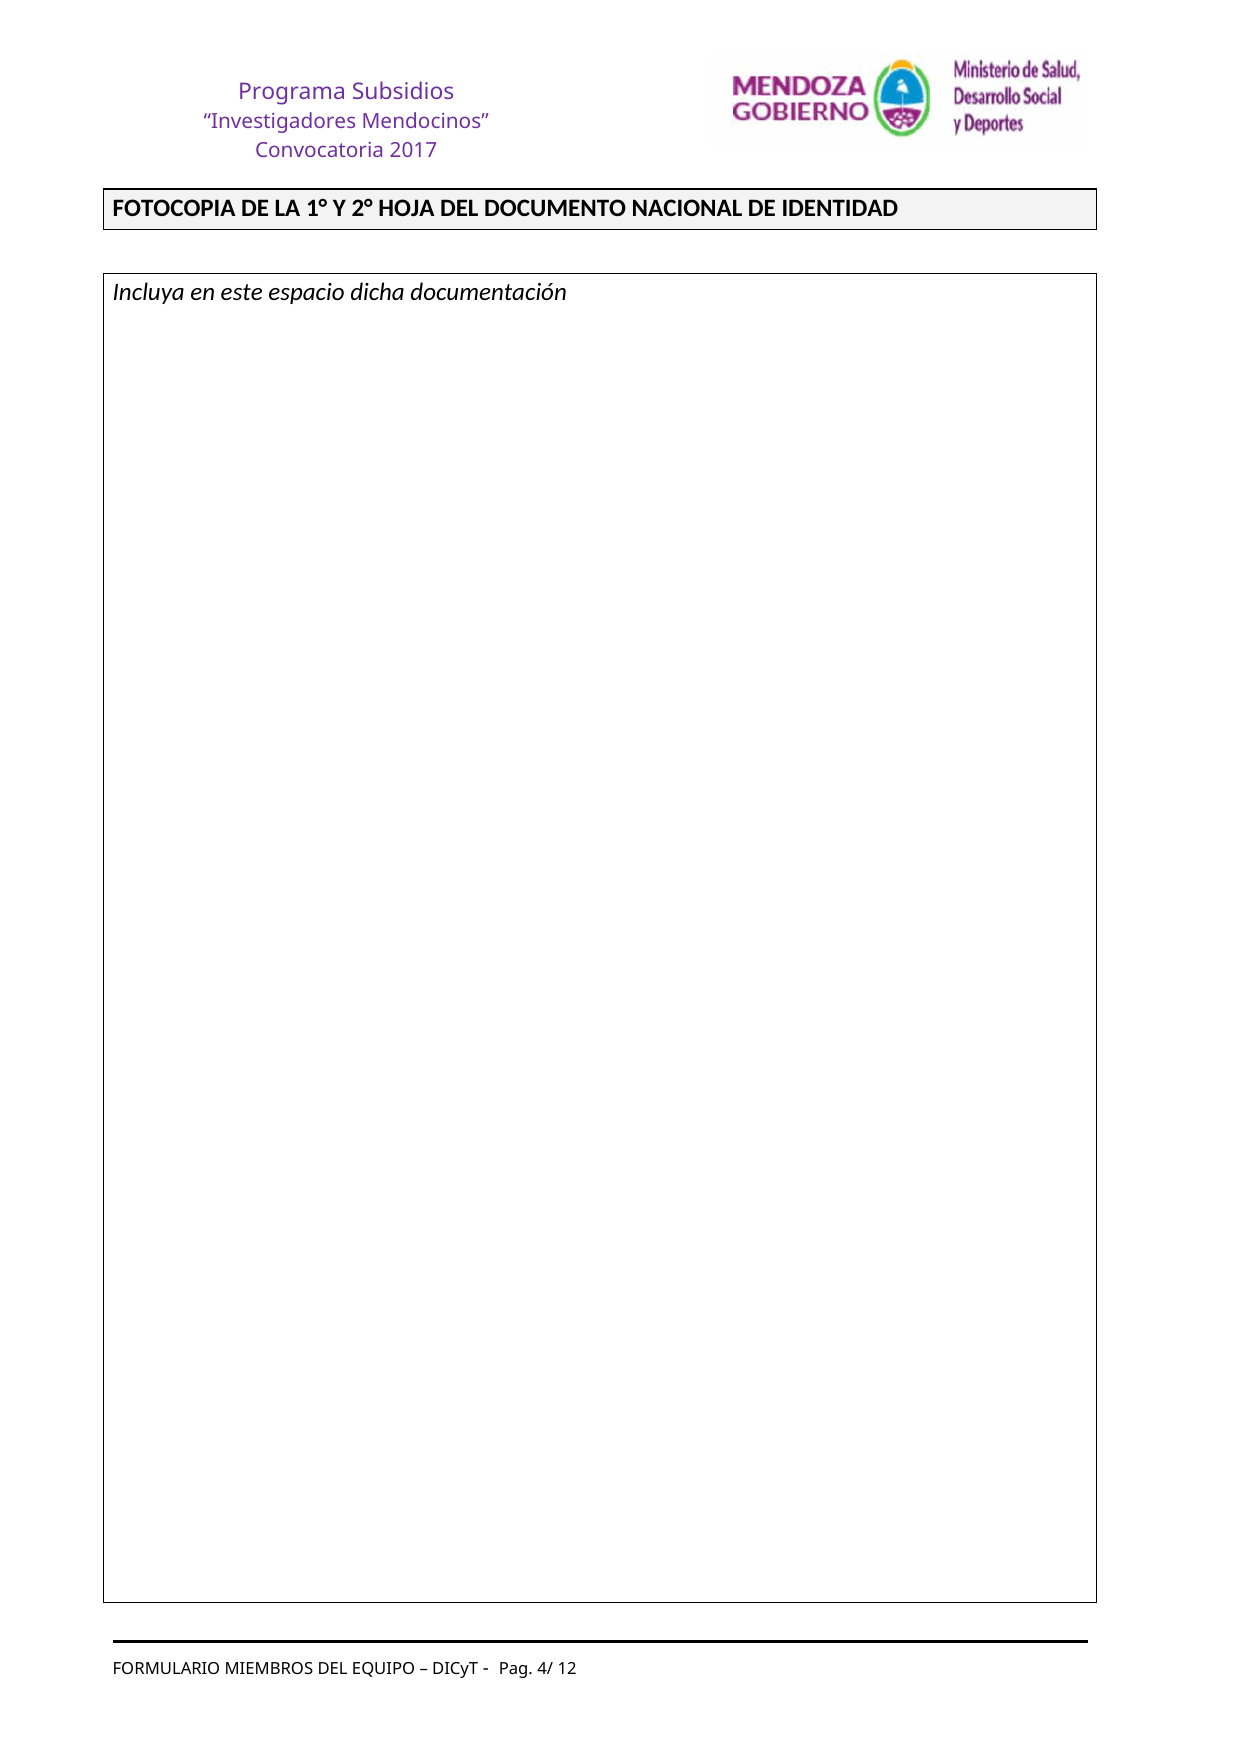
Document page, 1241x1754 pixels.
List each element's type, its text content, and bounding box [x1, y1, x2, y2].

text Incluya en este espacio dicha documentación [104, 274, 1096, 307]
text FOTOCOPIA DE LA 1° Y 2° HOJA DEL DOCUMENTO NACIONAL DE IDENTIDAD [104, 190, 1096, 229]
picture [711, 51, 1088, 147]
